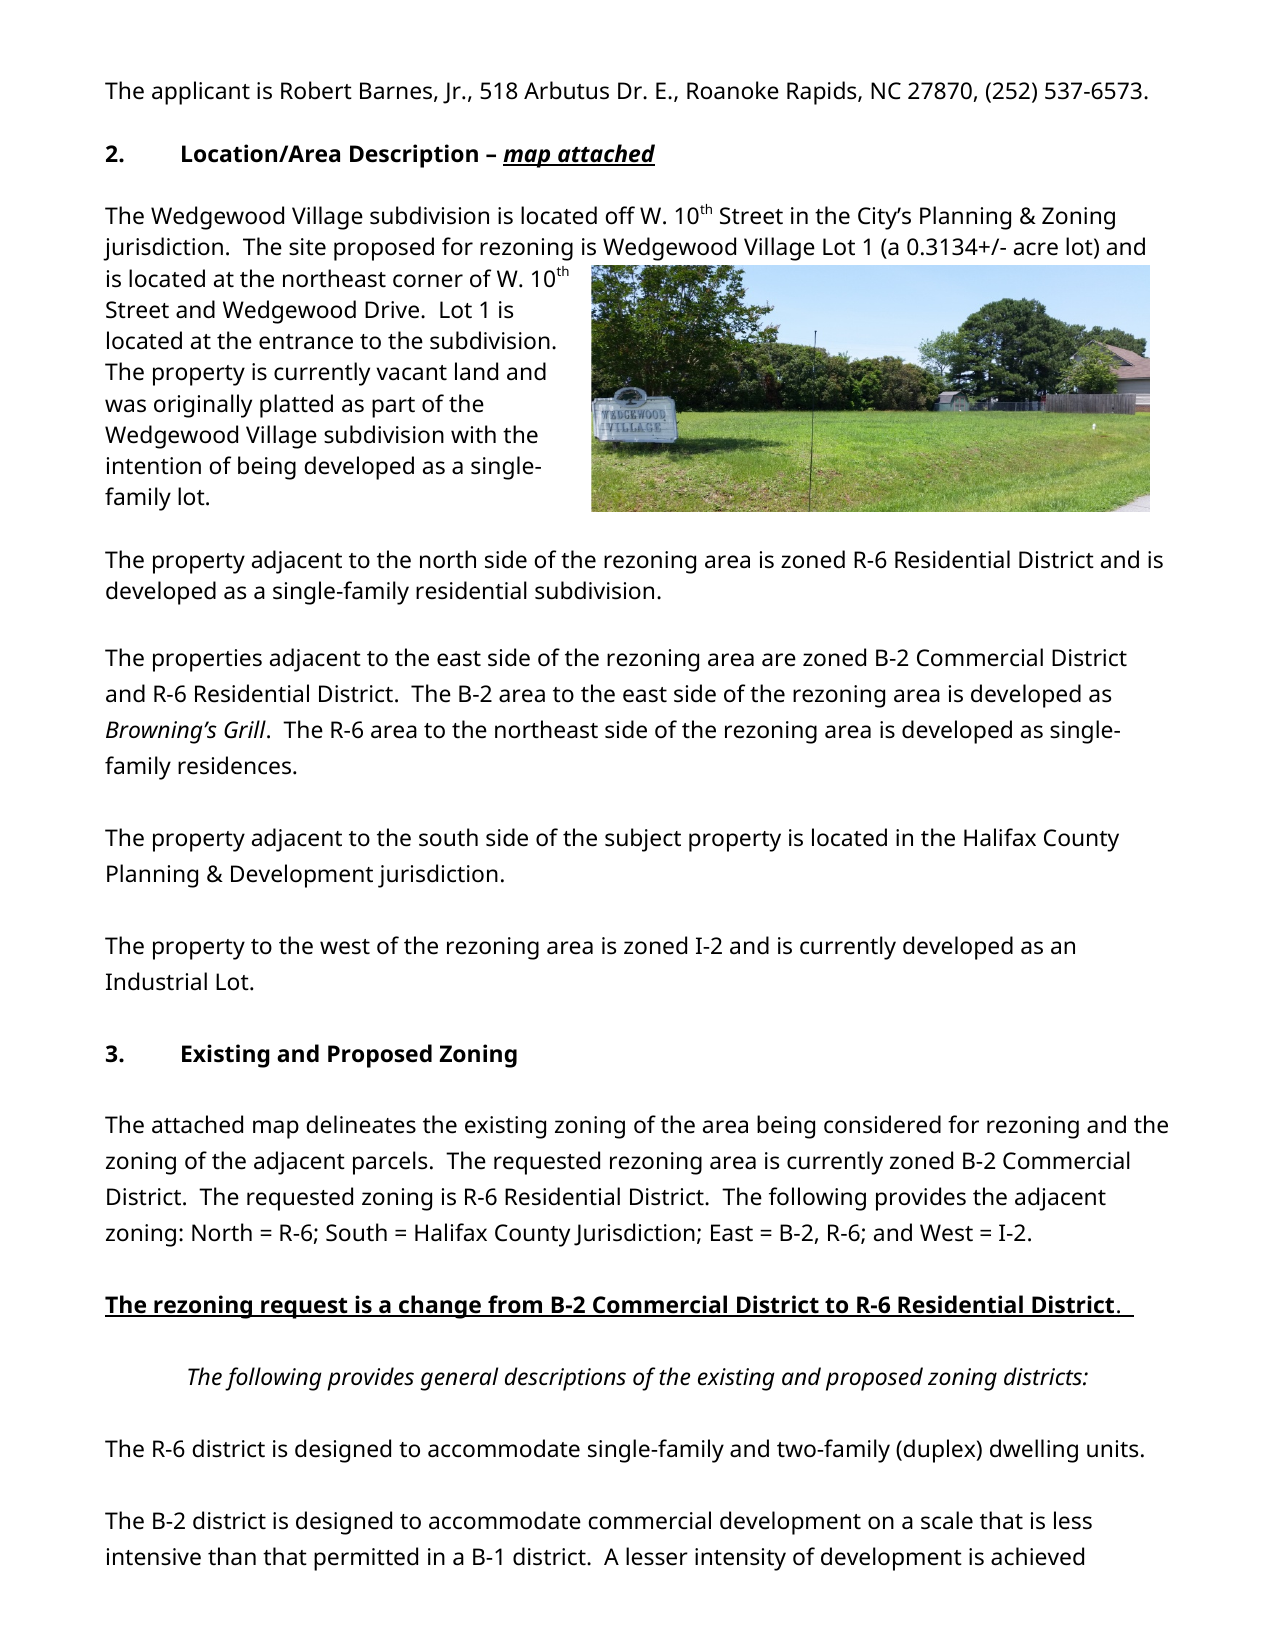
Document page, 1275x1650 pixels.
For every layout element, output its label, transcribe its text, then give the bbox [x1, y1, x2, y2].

text The attached map delineates the existing zoning of the area being considered for rezoning and the zoning of the adjacent parcels. The requested rezoning area is currently zoned B-2 Commercial District. The requested zoning is R-6 Residential District. The following provides the adjacent zoning: North = R-6; South = Halifax County Jurisdiction; East = B-2, R-6; and West = I-2. [105, 1109, 1170, 1248]
text 2. Location/Area Description – map attached [105, 137, 1170, 169]
text The property adjacent to the south side of the subject property is located in the Halifax County Planning & Development jurisdiction. [105, 822, 1170, 889]
picture [591, 265, 1150, 512]
text 3. Existing and Proposed Zoning [105, 1037, 1170, 1069]
text The property to the west of the rezoning area is zoned I-2 and is currently developed as an Industrial Lot. [105, 930, 1170, 997]
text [105, 1505, 1170, 1572]
text The properties adjacent to the east side of the rezoning area are zoned B-2 Commercial District and R-6 Residential District. The B-2 area to the east side of the rezoning area is developed as Browning’s Grill. The R-6 area to the northeast side of the rezoning area is developed as single-family residences. [105, 642, 1170, 781]
text The R-6 district is designed to accommodate single-family and two-family (duplex) dwelling units. [105, 1433, 1170, 1464]
text The rezoning request is a change from B-2 Commercial District to R-6 Residential District. [105, 1289, 1170, 1320]
text The applicant is Robert Barnes, Jr., 518 Arbutus Dr. E., Roanoke Rapids, NC 27870, (252) 537-6573. [105, 75, 1170, 106]
text The following provides general descriptions of the existing and proposed zoning districts: [105, 1361, 1170, 1392]
text The property adjacent to the north side of the rezoning area is zoned R-6 Residential District and is developed as a single-family residential subdivision. [105, 544, 1170, 606]
